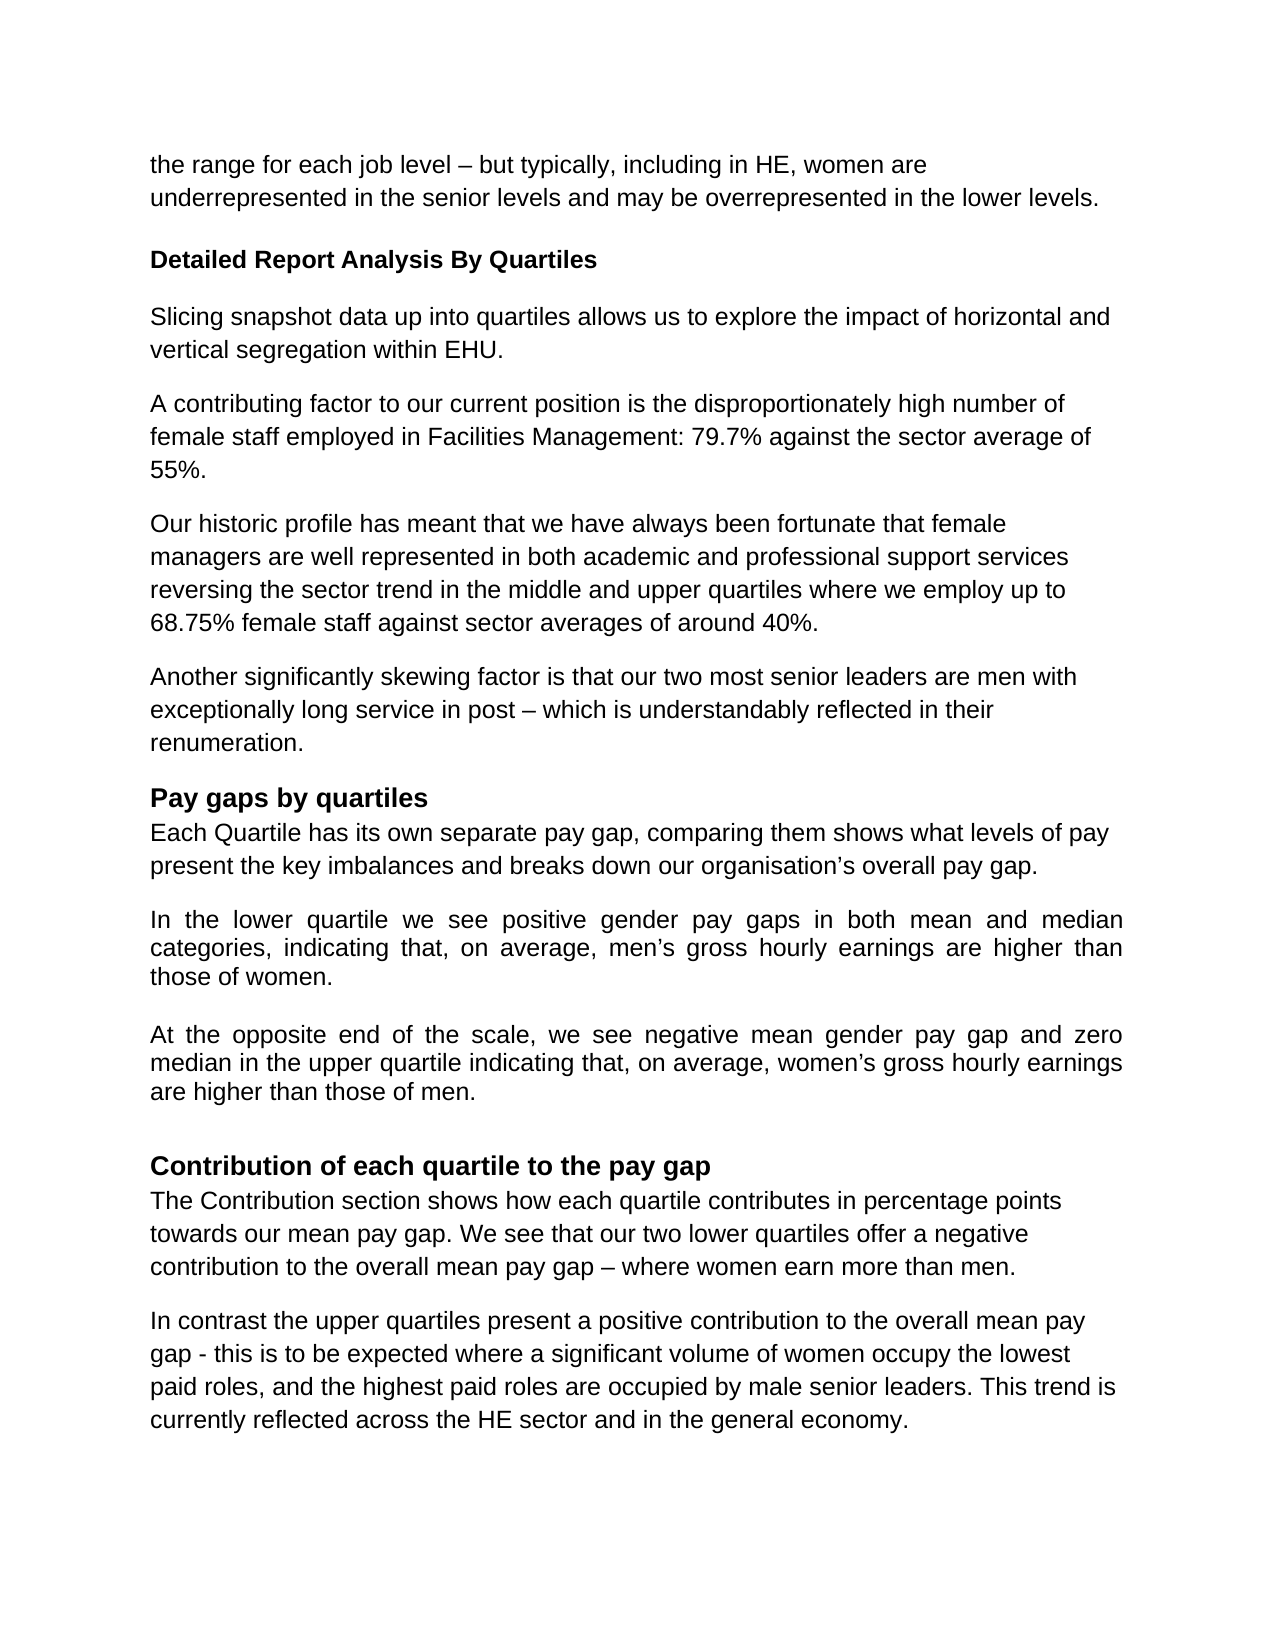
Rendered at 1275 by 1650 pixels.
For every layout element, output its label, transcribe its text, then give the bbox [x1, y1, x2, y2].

text Each Quartile has its own separate pay gap, comparing them shows what levels of pay present the key imbalances and breaks down our organisation’s overall pay gap. [150, 818, 1125, 879]
text Another significantly skewing factor is that our two most senior leaders are men with exceptionally long service in post – which is understandably reflected in their renumeration. [150, 662, 1125, 757]
text Our historic profile has meant that we have always been fortunate that female managers are well represented in both academic and professional support services reversing the sector trend in the middle and upper quartiles where we employ up to 68.75% female staff against sector averages of around 40%. [150, 509, 1125, 637]
text A contributing factor to our current position is the disproportionately high number of female staff employed in Facilities Management: 79.7% against the sector average of 55%. [150, 389, 1125, 484]
text At the opposite end of the scale, we see negative mean gender pay gap and zero median in the upper quartile indicating that, on average, women’s gross hourly earnings are higher than those of men. [150, 1020, 1125, 1106]
text The Contribution section shows how each quartile contributes in percentage points towards our mean pay gap. We see that our two lower quartiles offer a negative contribution to the overall mean pay gap – where women earn more than men. [150, 1186, 1125, 1281]
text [150, 150, 1125, 212]
text In contrast the upper quartiles present a positive contribution to the overall mean pay gap - this is to be expected where a significant volume of women occupy the lowest paid roles, and the highest paid roles are occupied by male senior leaders. This trend is currently reflected across the HE sector and in the general economy. [150, 1306, 1125, 1434]
text Slicing snapshot data up into quartiles allows us to explore the impact of horizontal and vertical segregation within EHU. [150, 302, 1125, 364]
text Detailed Report Analysis By Quartiles [150, 245, 1125, 273]
subtitle Contribution of each quartile to the pay gap [150, 1150, 1125, 1181]
text In the lower quartile we see positive gender pay gaps in both mean and median categories, indicating that, on average, men’s gross hourly earnings are higher than those of women. [150, 905, 1125, 991]
subtitle Pay gaps by quartiles [150, 782, 1125, 813]
